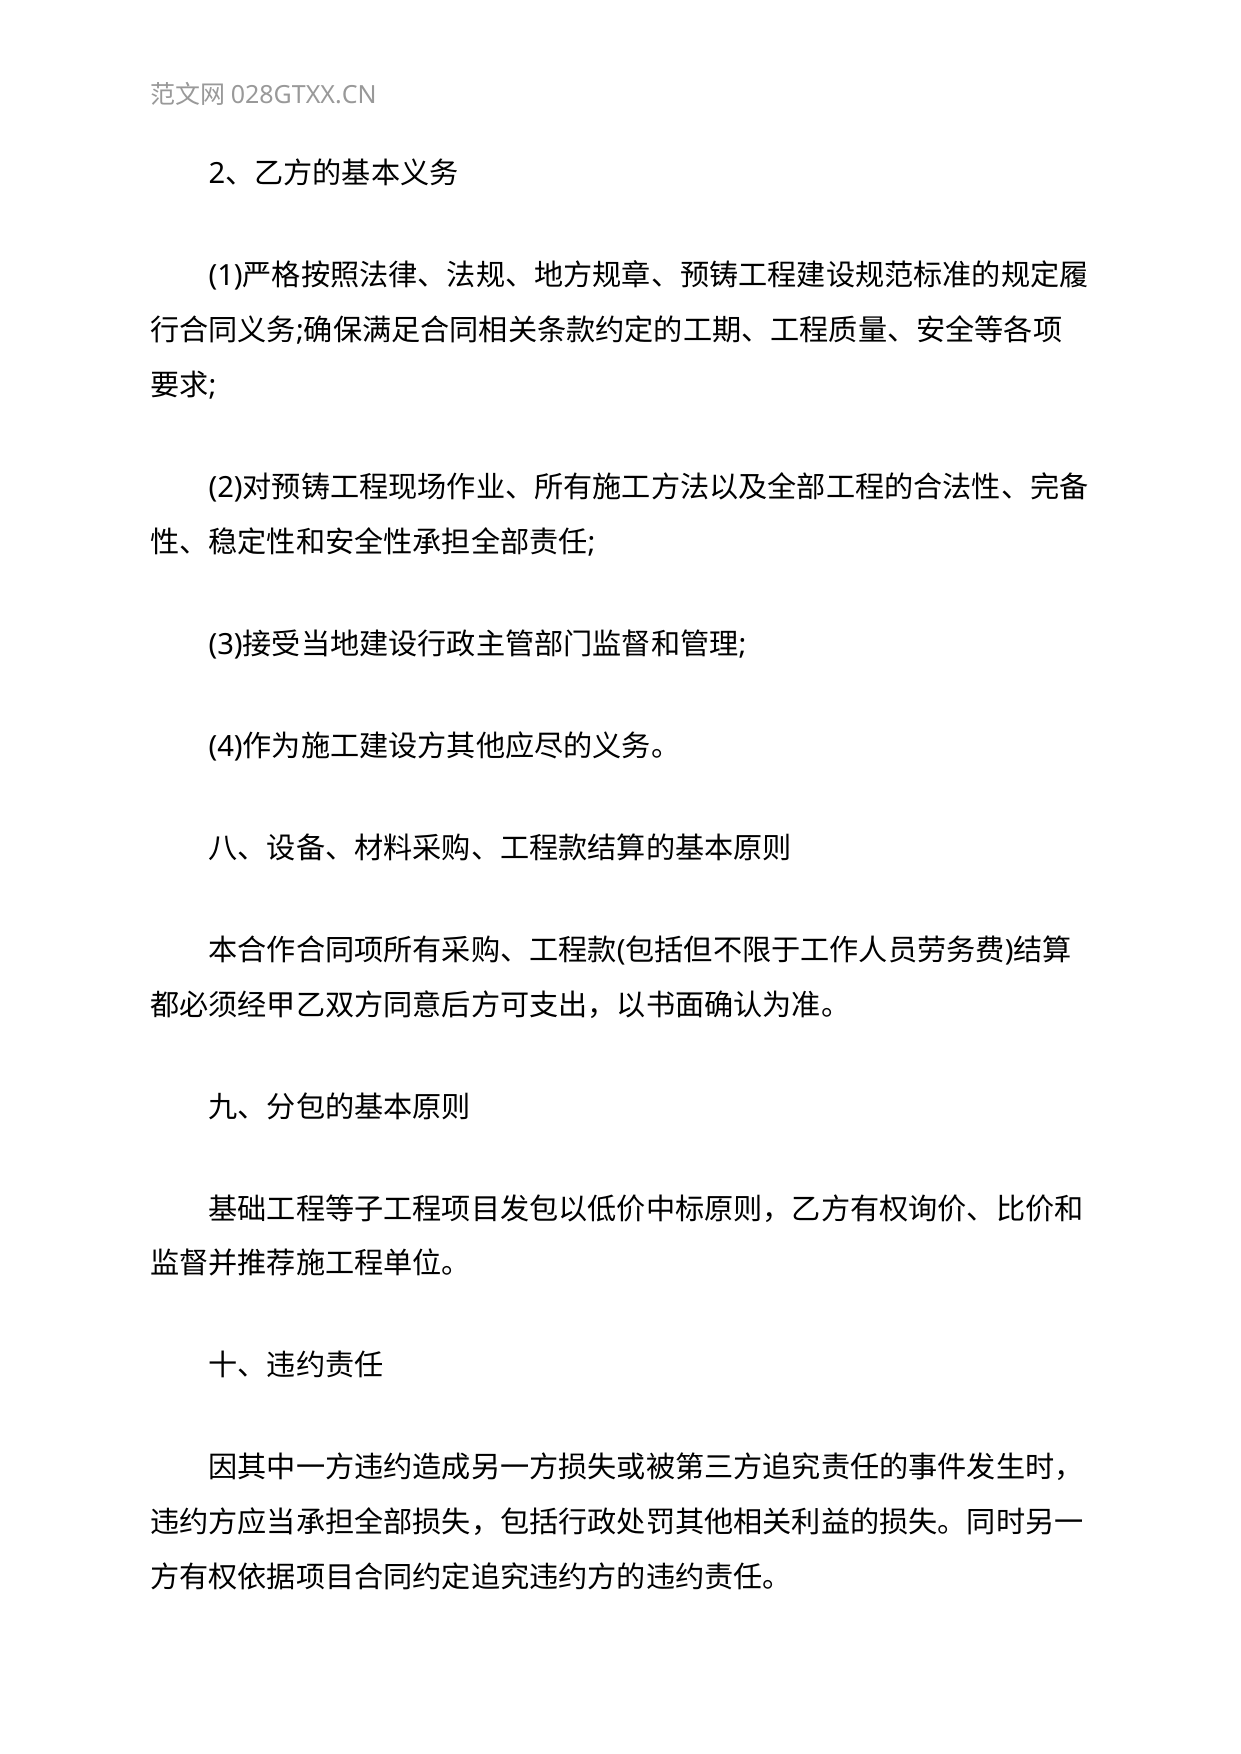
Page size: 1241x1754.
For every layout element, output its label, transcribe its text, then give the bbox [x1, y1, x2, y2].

text (1)严格按照法律、法规、地方规章、预铸工程建设规范标准的规定履行合同义务;确保满足合同相关条款约定的工期、工程质量、安全等各项要求; [150, 252, 1090, 404]
text (2)对预铸工程现场作业、所有施工方法以及全部工程的合法性、完备性、稳定性和安全性承担全部责任; [150, 464, 1090, 561]
text 因其中一方违约造成另一方损失或被第三方追究责任的事件发生时，违约方应当承担全部损失，包括行政处罚其他相关利益的损失。同时另一方有权依据项目合同约定追究违约方的违约责任。 [150, 1444, 1090, 1596]
text 2、乙方的基本义务 [150, 150, 1090, 192]
text 八、设备、材料采购、工程款结算的基本原则 [150, 825, 1090, 867]
text (4)作为施工建设方其他应尽的义务。 [150, 723, 1090, 765]
text 基础工程等子工程项目发包以低价中标原则，乙方有权询价、比价和监督并推荐施工程单位。 [150, 1185, 1090, 1282]
text 十、违约责任 [150, 1342, 1090, 1384]
text (3)接受当地建设行政主管部门监督和管理; [150, 621, 1090, 663]
text 九、分包的基本原则 [150, 1083, 1090, 1126]
text 本合作合同项所有采购、工程款(包括但不限于工作人员劳务费)结算都必须经甲乙双方同意后方可支出，以书面确认为准。 [150, 927, 1090, 1024]
